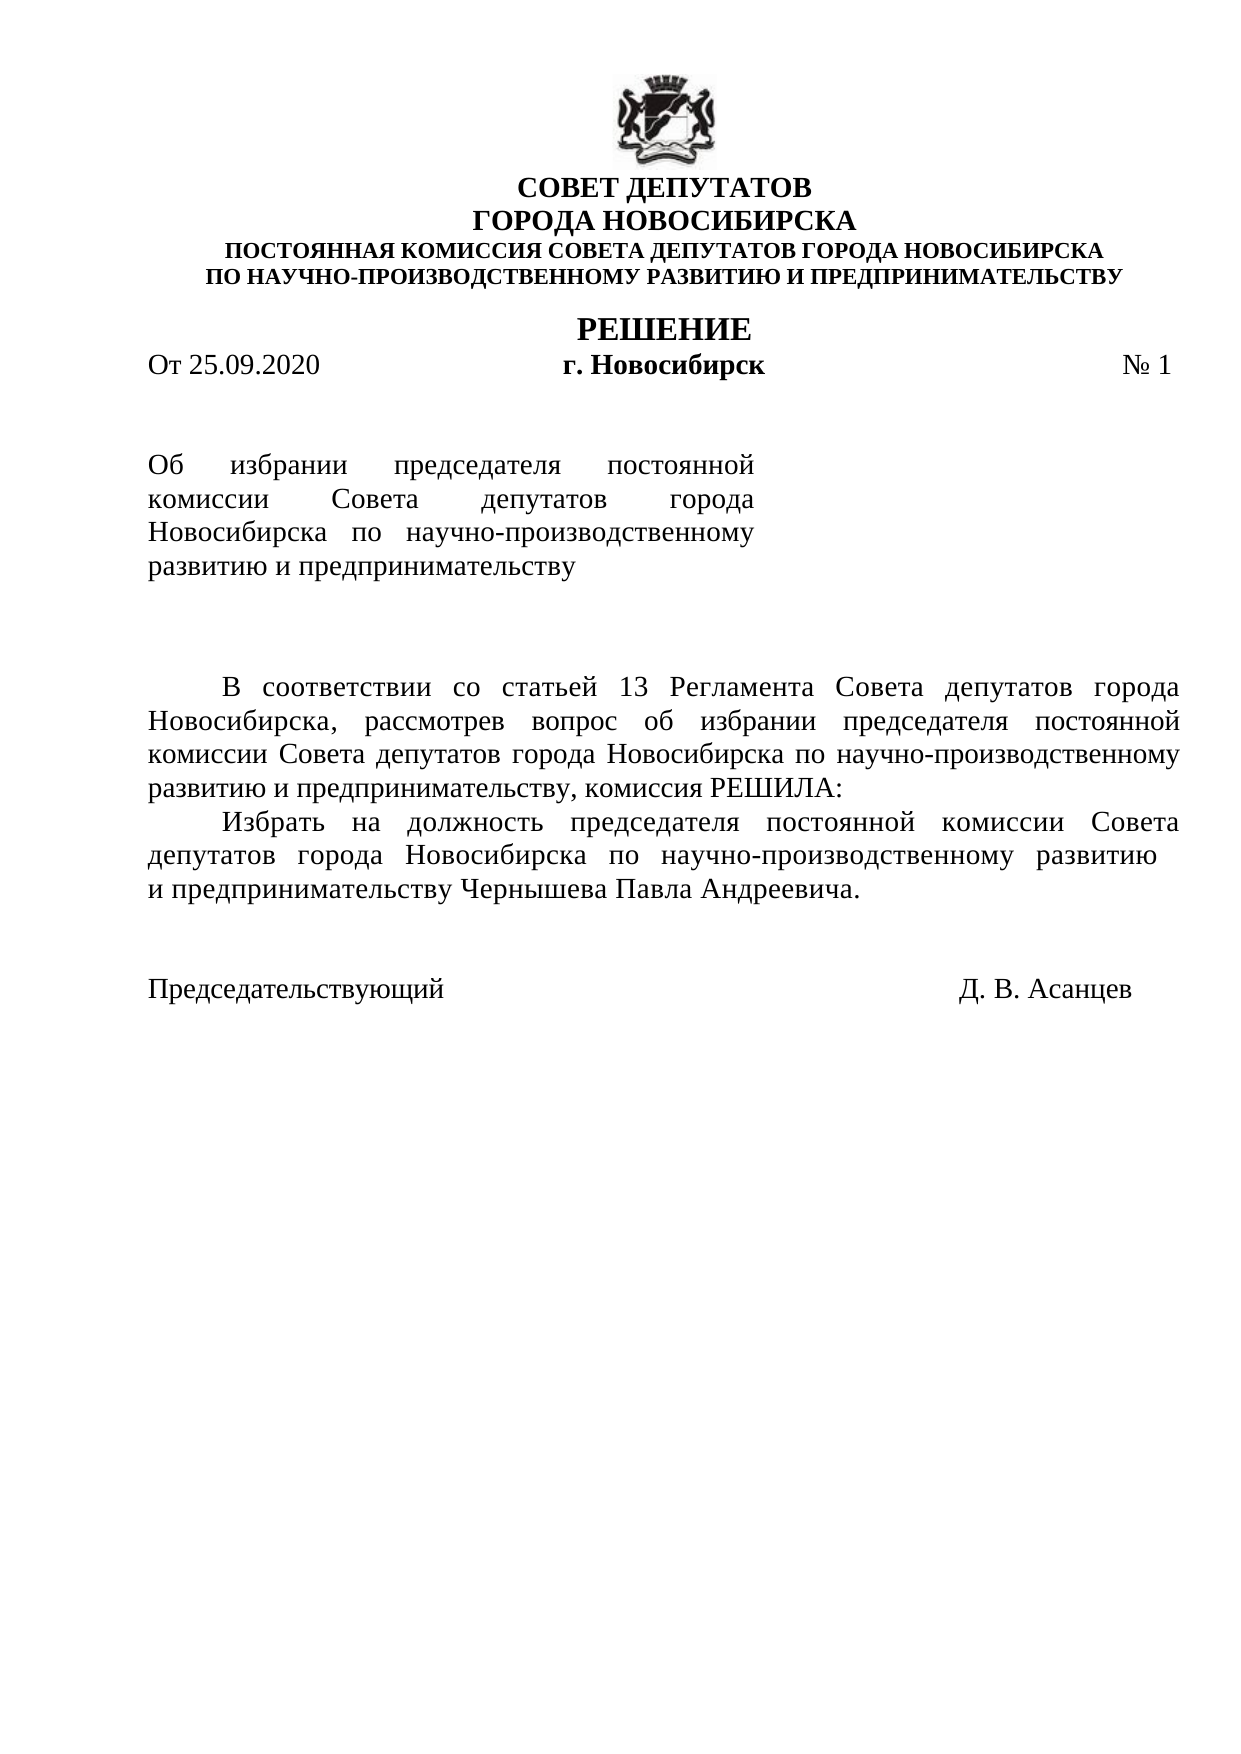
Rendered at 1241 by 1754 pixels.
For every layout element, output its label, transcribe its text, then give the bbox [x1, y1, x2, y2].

table_header г. Новосибирск [487, 347, 826, 381]
table_header № 1 [826, 347, 1179, 381]
text Избрать на должность председателя постоянной комиссии Совета депутатов города Новосибирска по научно-производственному развитию и предпринимательству Чернышева Павла Андреевича. [148, 804, 1181, 904]
picture [612, 74, 718, 170]
text ПОСТОЯННАЯ КОМИССИЯ СОВЕТА ДЕПУТАТОВ ГОРОДА НОВОСИБИРСКА [148, 237, 1181, 263]
text ПО НАУЧНО-ПРОИЗВОДСТВЕННОМУ РАЗВИТИЮ И ПРЕДПРИНИМАТЕЛЬСТВУ [148, 263, 1181, 290]
text СОВЕТ ДЕПУТАТОВ [148, 74, 1181, 203]
text ГОРОДА НОВОСИБИРСКА [148, 203, 1181, 237]
text РЕШЕНИЕ [148, 309, 1181, 347]
text Председательствующий Д. В. Асанцев [148, 971, 1181, 1005]
table_header Об избрании председателя постоянной комиссии Совета депутатов города Новосибирска по научно-производственному развитию и предпринимательству [136, 414, 766, 602]
table_header От 25.09.2020 [140, 347, 487, 381]
text В соответствии со статьей 13 Регламента Совета депутатов города Новосибирска, рассмотрев вопрос об избрании председателя постоянной комиссии Совета депутатов города Новосибирска по научно-производственному развитию и предпринимательству, комиссия РЕШИЛА: [148, 669, 1181, 804]
